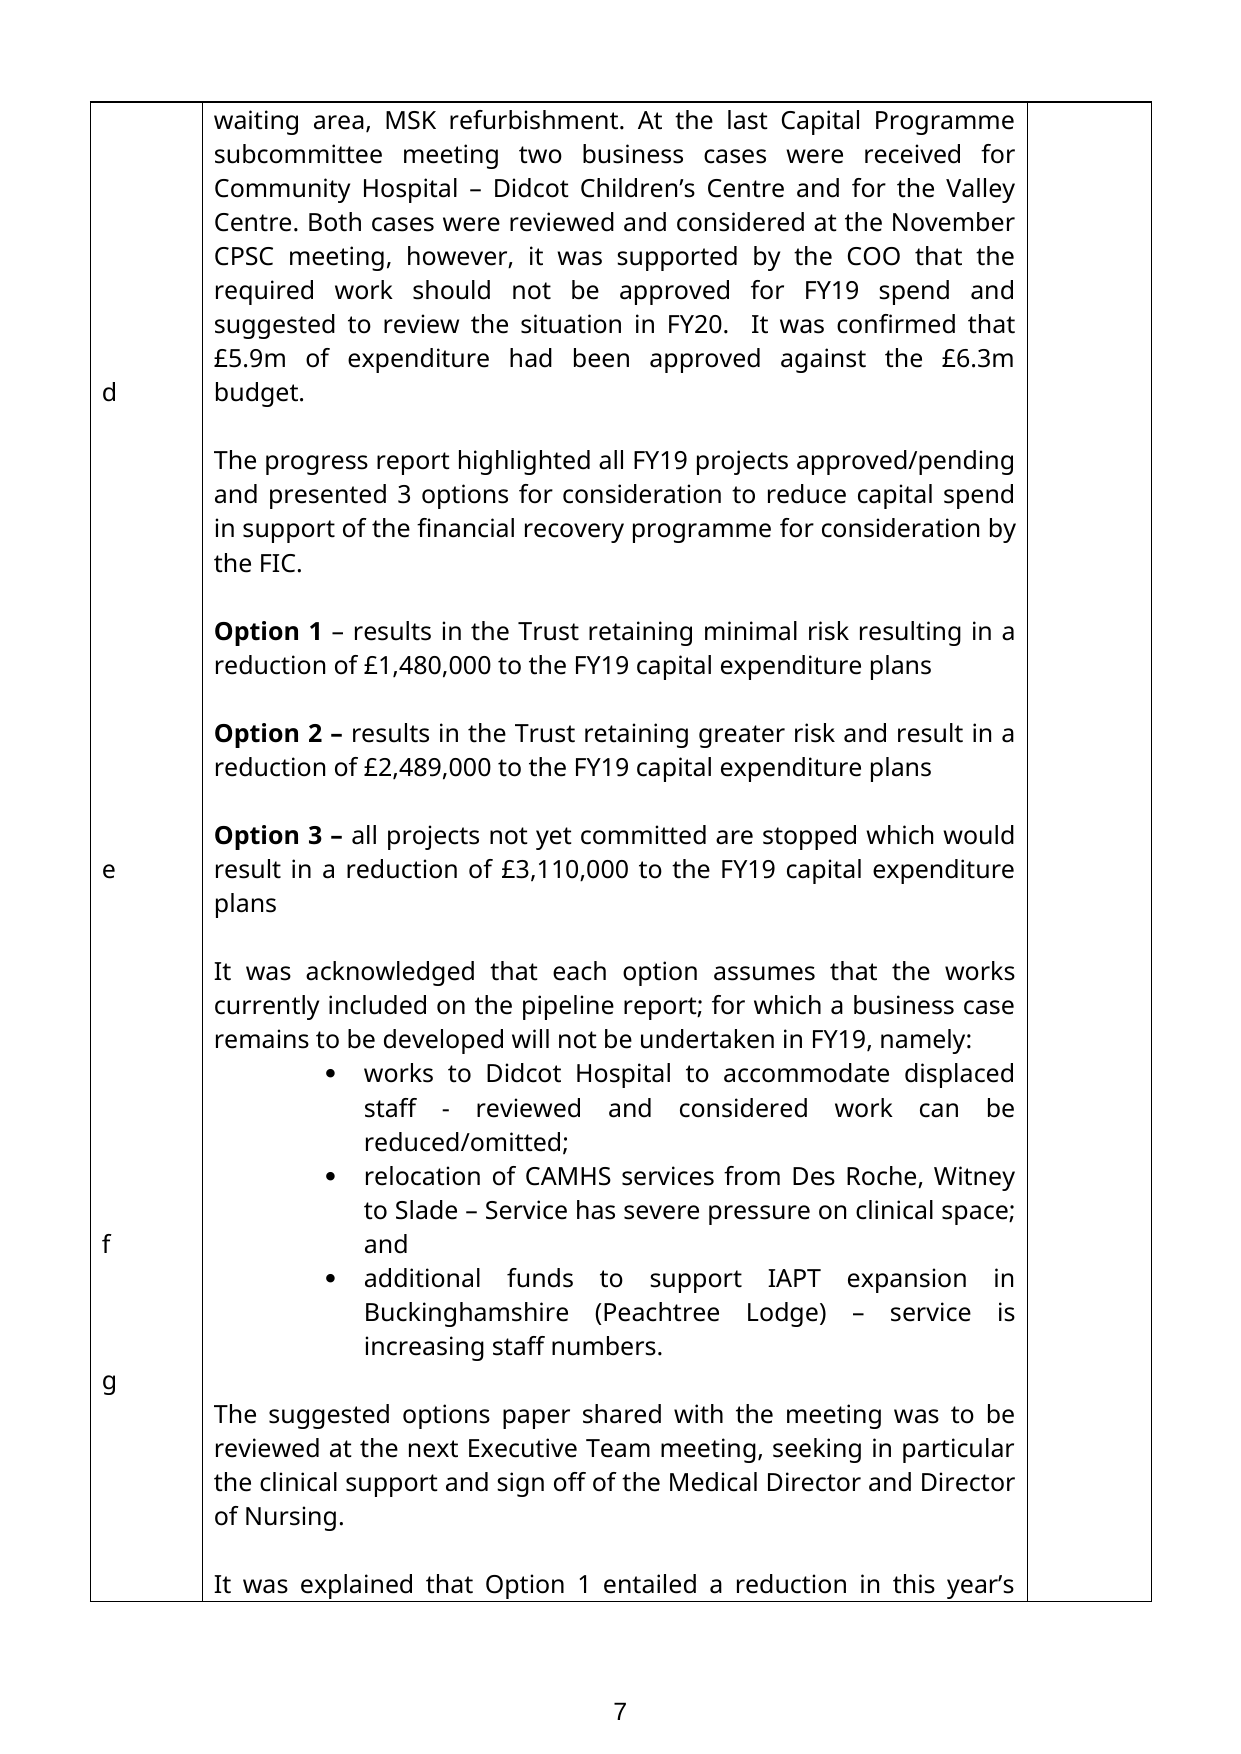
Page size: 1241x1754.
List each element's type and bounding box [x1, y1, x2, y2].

table_cell [203, 103, 1027, 1601]
table_cell [91, 103, 202, 1601]
table_cell [1028, 103, 1151, 1601]
